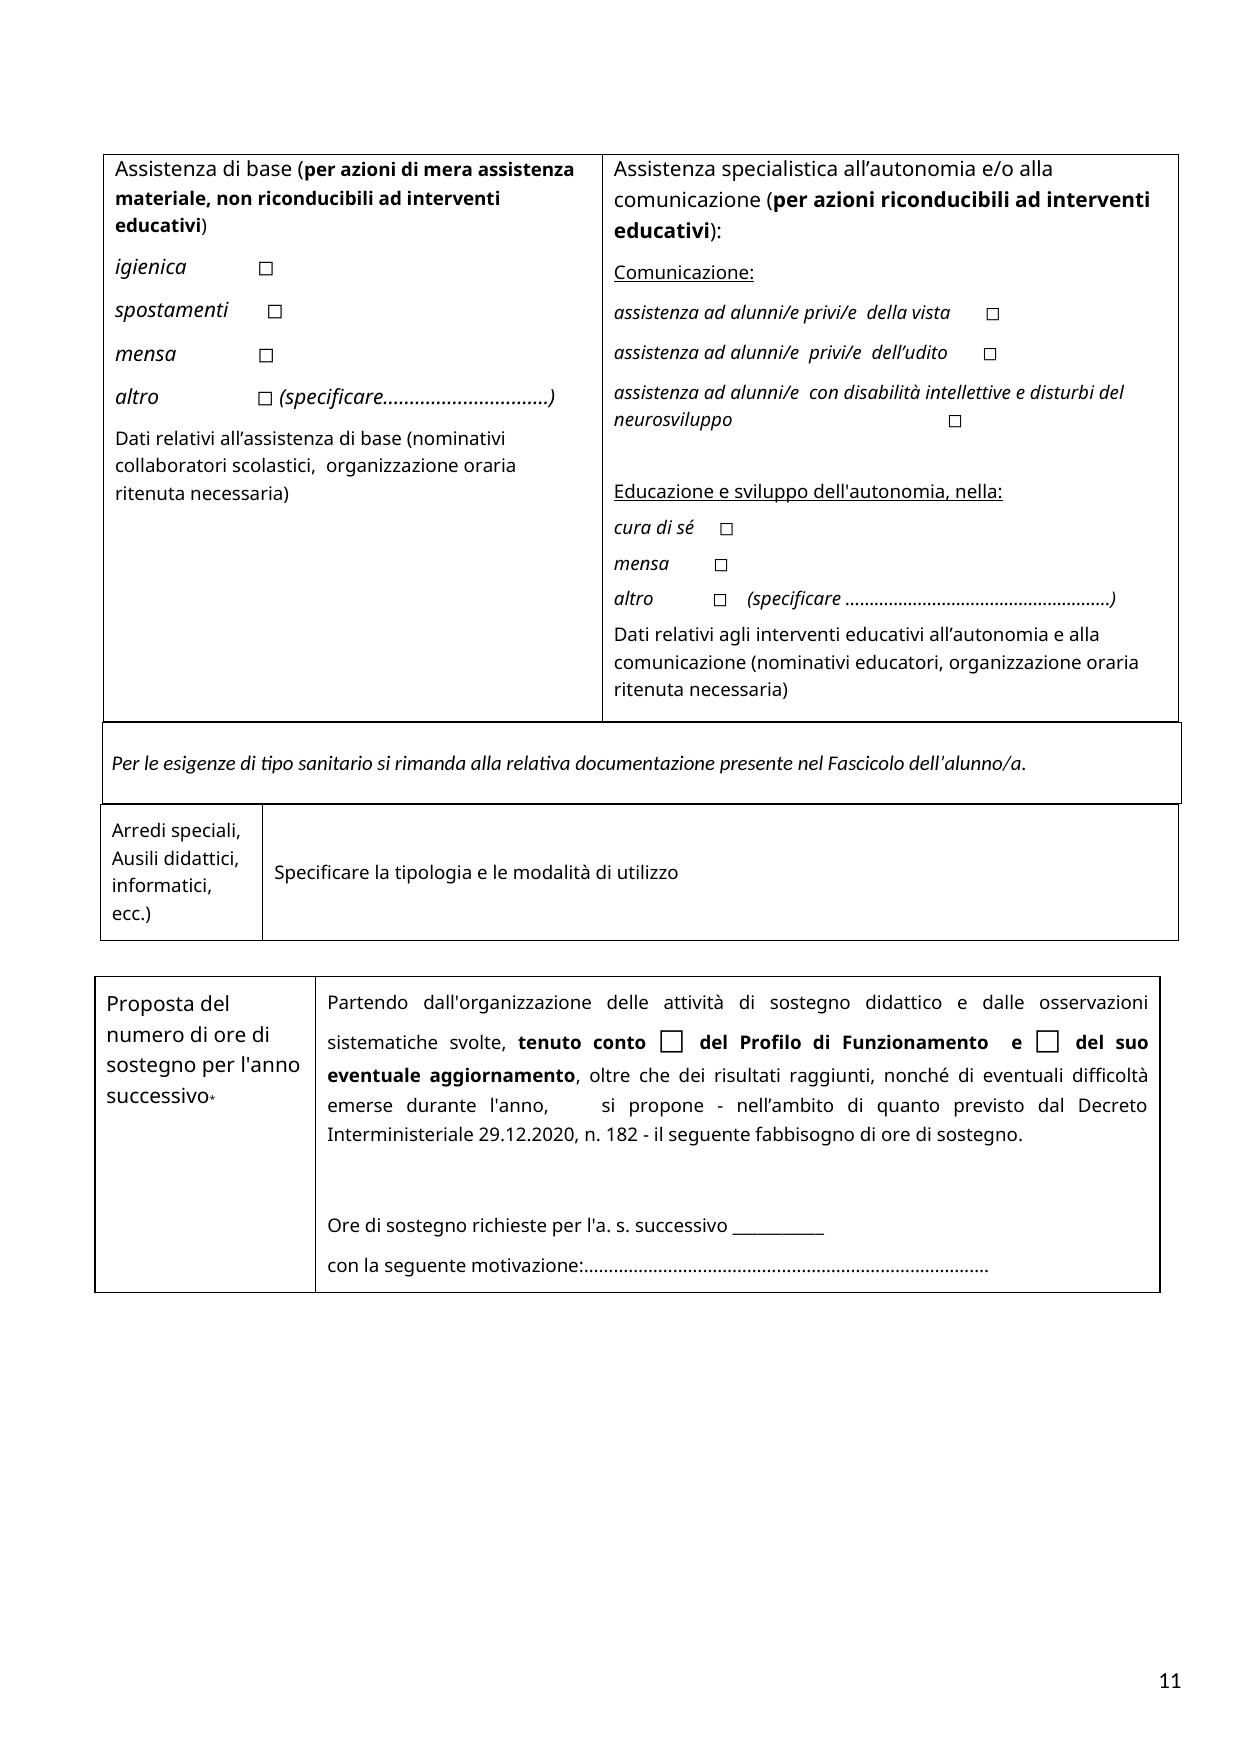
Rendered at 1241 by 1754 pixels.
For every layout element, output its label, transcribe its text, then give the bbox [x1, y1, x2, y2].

table_header Specificare la tipologia e le modalità di utilizzo [263, 805, 1178, 940]
table_header Arredi speciali, Ausili didattici, informatici, ecc.) [101, 805, 262, 940]
table_header Assistenza di base (per azioni di mera assistenza materiale, non riconducibili ad interventi educativi) igienica spostamenti mensa altro (specificare………………………….) Dati relativi all’assistenza di base (nominativi collaboratori scolastici, organizzazione oraria ritenuta necessaria) [104, 155, 602, 721]
table_header Proposta del numero di ore di sostegno per l'anno successivo* [96, 977, 315, 1292]
text Per le esigenze di tipo sanitario si rimanda alla relativa documentazione presente nel Fascicolo dell’alunno/a. [103, 747, 1181, 776]
table_header Partendo dall'organizzazione delle attività di sostegno didattico e dalle osservazioni sistematiche svolte, tenuto conto del Profilo di Funzionamento e del suo eventuale aggiornamento, oltre che dei risultati raggiunti, nonché di eventuali difficoltà emerse durante l'anno, si propone - nell’ambito di quanto previsto dal Decreto Interministeriale 29.12.2020, n. 182 - il seguente fabbisogno di ore di sostegno. Ore di sostegno richieste per l'a. s. successivo ___________ con la seguente motivazione:………………………………………………………………………. [316, 977, 1159, 1292]
table_header Assistenza specialistica all’autonomia e/o alla comunicazione (per azioni riconducibili ad interventi educativi): Comunicazione: assistenza ad alunni/e privi/e della vista assistenza ad alunni/e privi/e dell’udito assistenza ad alunni/e con disabilità intellettive e disturbi del neurosviluppo Educazione e sviluppo dell'autonomia, nella: cura di sé ◻ mensa ◻ altro ◻ (specificare ……………………………………………….) Dati relativi agli interventi educativi all’autonomia e alla comunicazione (nominativi educatori, organizzazione oraria ritenuta necessaria) [603, 155, 1178, 721]
